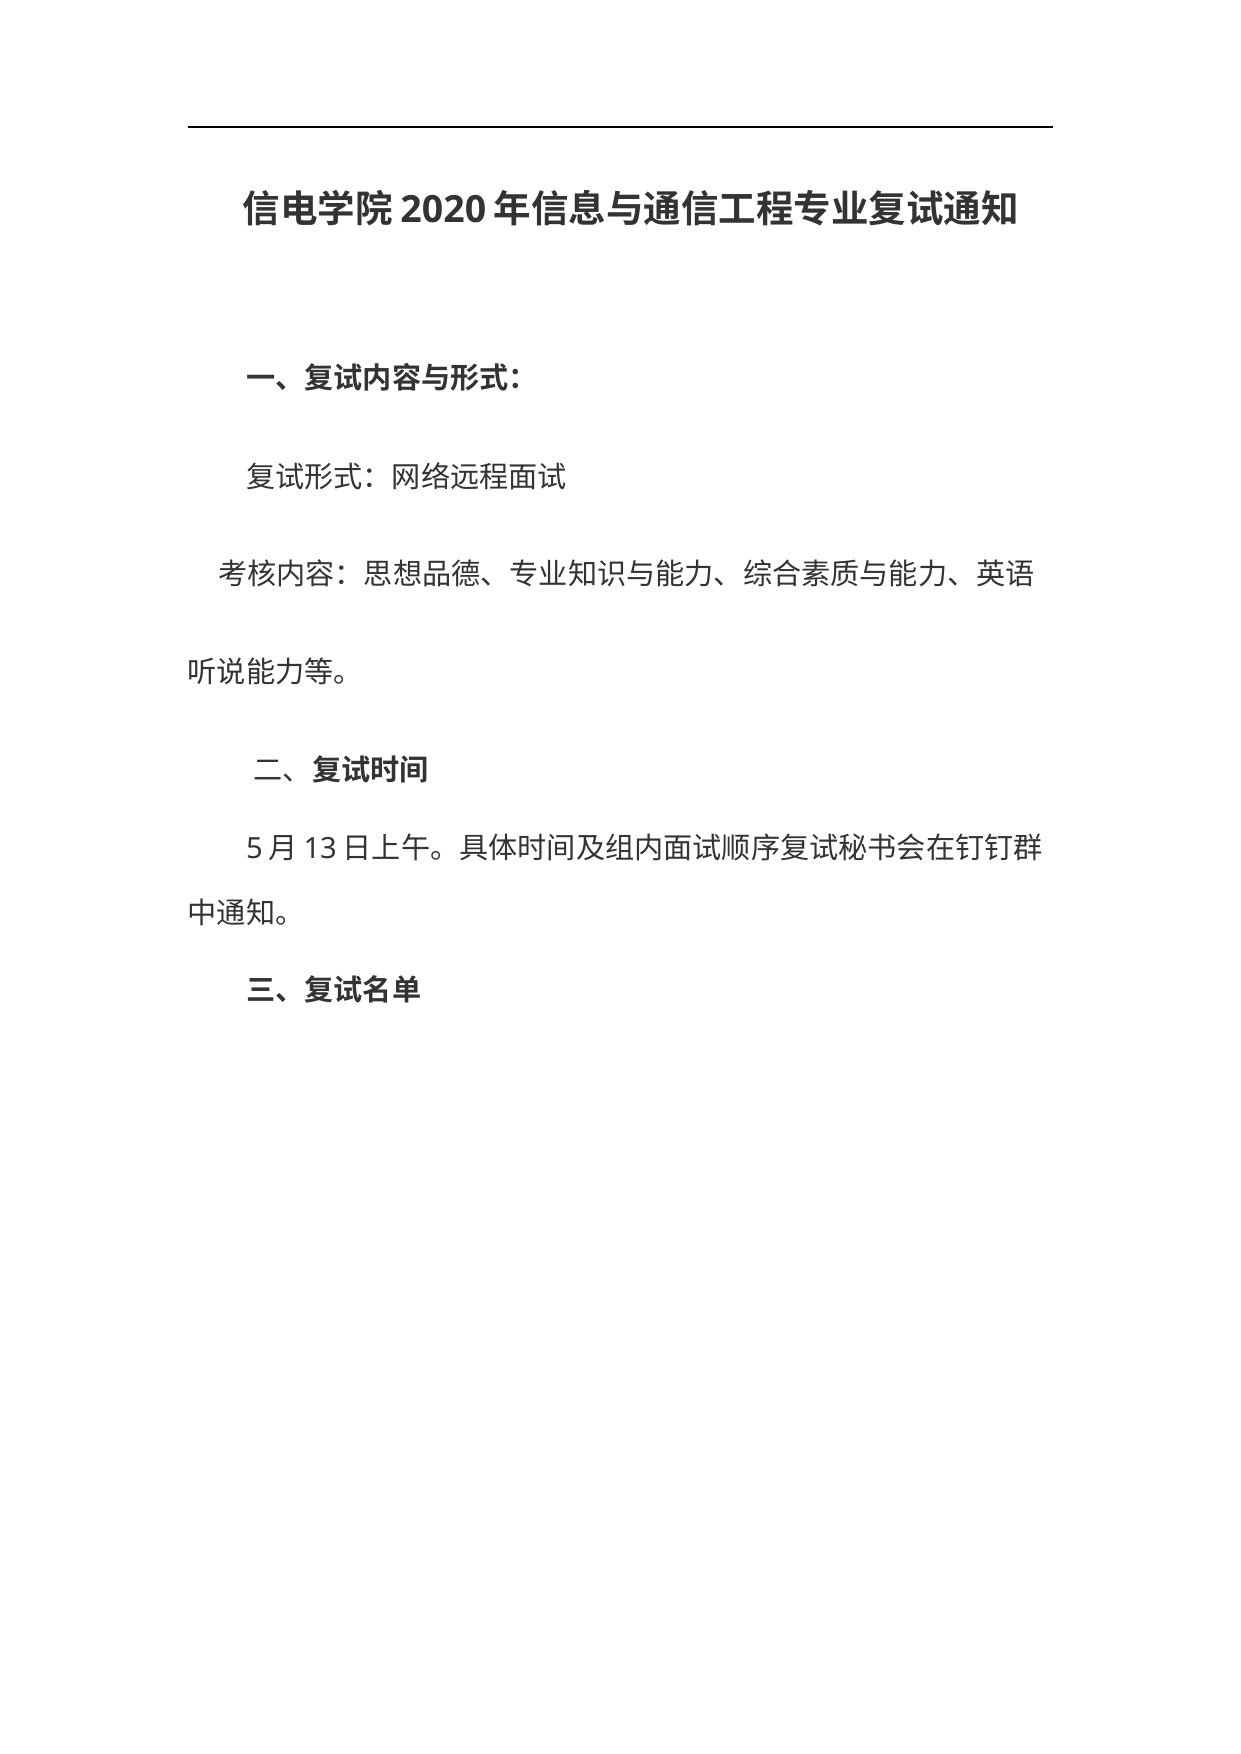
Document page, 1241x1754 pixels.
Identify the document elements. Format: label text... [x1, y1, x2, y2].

text 5月13日上午。具体时间及组内面试顺序复试秘书会在钉钉群中通知。 [187, 813, 1053, 943]
text 信电学院2020年信息与通信工程专业复试通知 [187, 174, 1053, 239]
text 三、复试名单 [187, 956, 1053, 1021]
text 二、复试时间 [187, 736, 1053, 801]
text 复试形式：网络远程面试 考核内容：思想品德、专业知识与能力、综合素质与能力、英语听说能力等。 [187, 442, 1053, 702]
text 一、复试内容与形式： [187, 343, 1053, 408]
